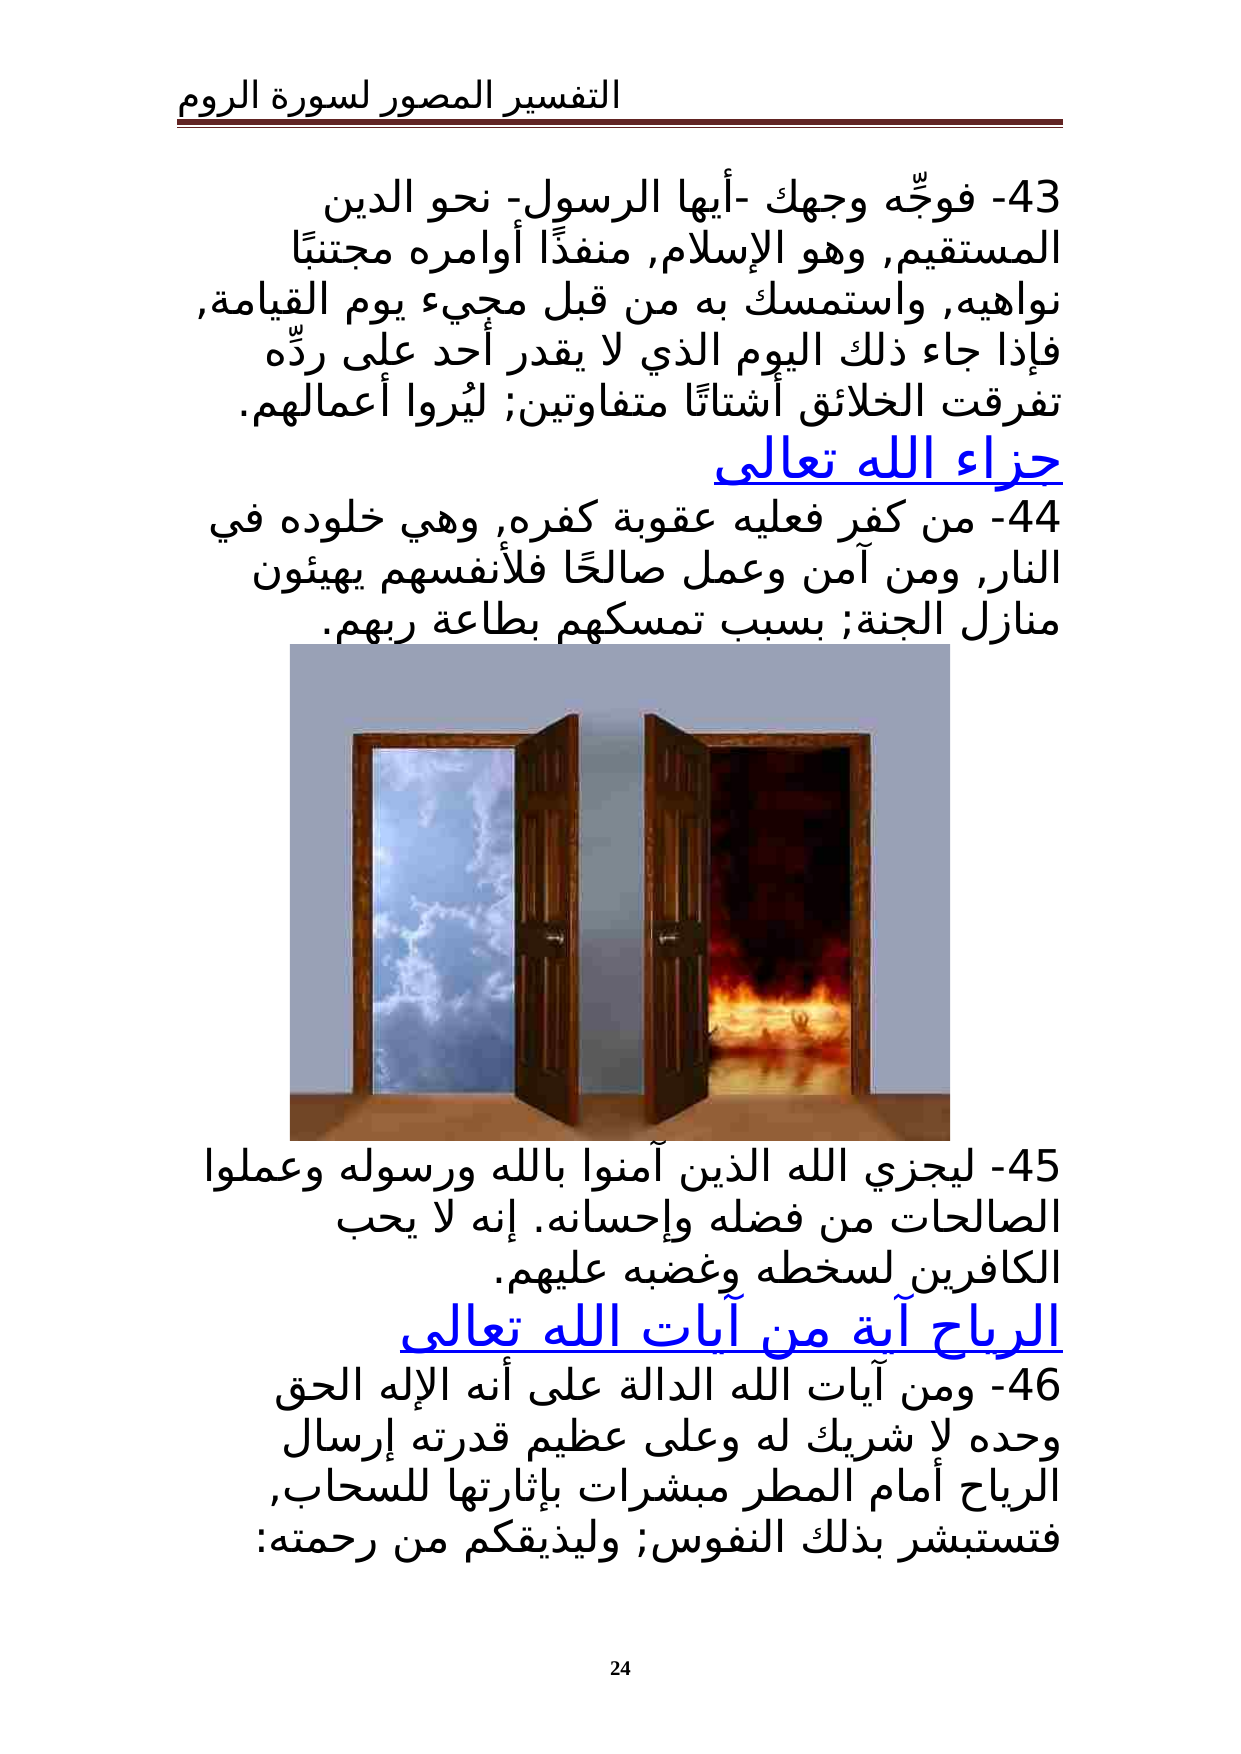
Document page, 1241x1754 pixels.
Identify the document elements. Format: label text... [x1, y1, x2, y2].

text 44- من كفر فعليه عقوبة كفره, وهي خلوده في النار, ومن آمن وعمل صالحًا فلأنفسهم يهيئون منازل الجنة; بسبب تمسكهم بطاعة ربهم. [177, 492, 1063, 644]
text جزاء الله تعالى [177, 426, 1063, 492]
text 43- فوجِّه وجهك -أيها الرسول- نحو الدين المستقيم, وهو الإسلام, منفذًا أوامره مجتنبًا نواهيه, واستمسك به من قبل مجيء يوم القيامة, فإذا جاء ذلك اليوم الذي لا يقدر أحد على ردِّه تفرقت الخلائق أشتاتًا متفاوتين; ليُروا أعمالهم. [177, 172, 1063, 426]
text 46- ومن آيات الله الدالة على أنه الإله الحق وحده لا شريك له وعلى عظيم قدرته إرسال الرياح أمام المطر مبشرات بإثارتها للسحاب, فتستبشر بذلك النفوس; وليذيقكم من رحمته: [177, 1359, 1063, 1563]
text الرياح آية من آيات الله تعالى [177, 1294, 1063, 1359]
text 45- ليجزي الله الذين آمنوا بالله ورسوله وعملوا الصالحات من فضله وإحسانه. إنه لا يحب الكافرين لسخطه وغضبه عليهم. [177, 1141, 1063, 1294]
picture [289, 644, 951, 1141]
